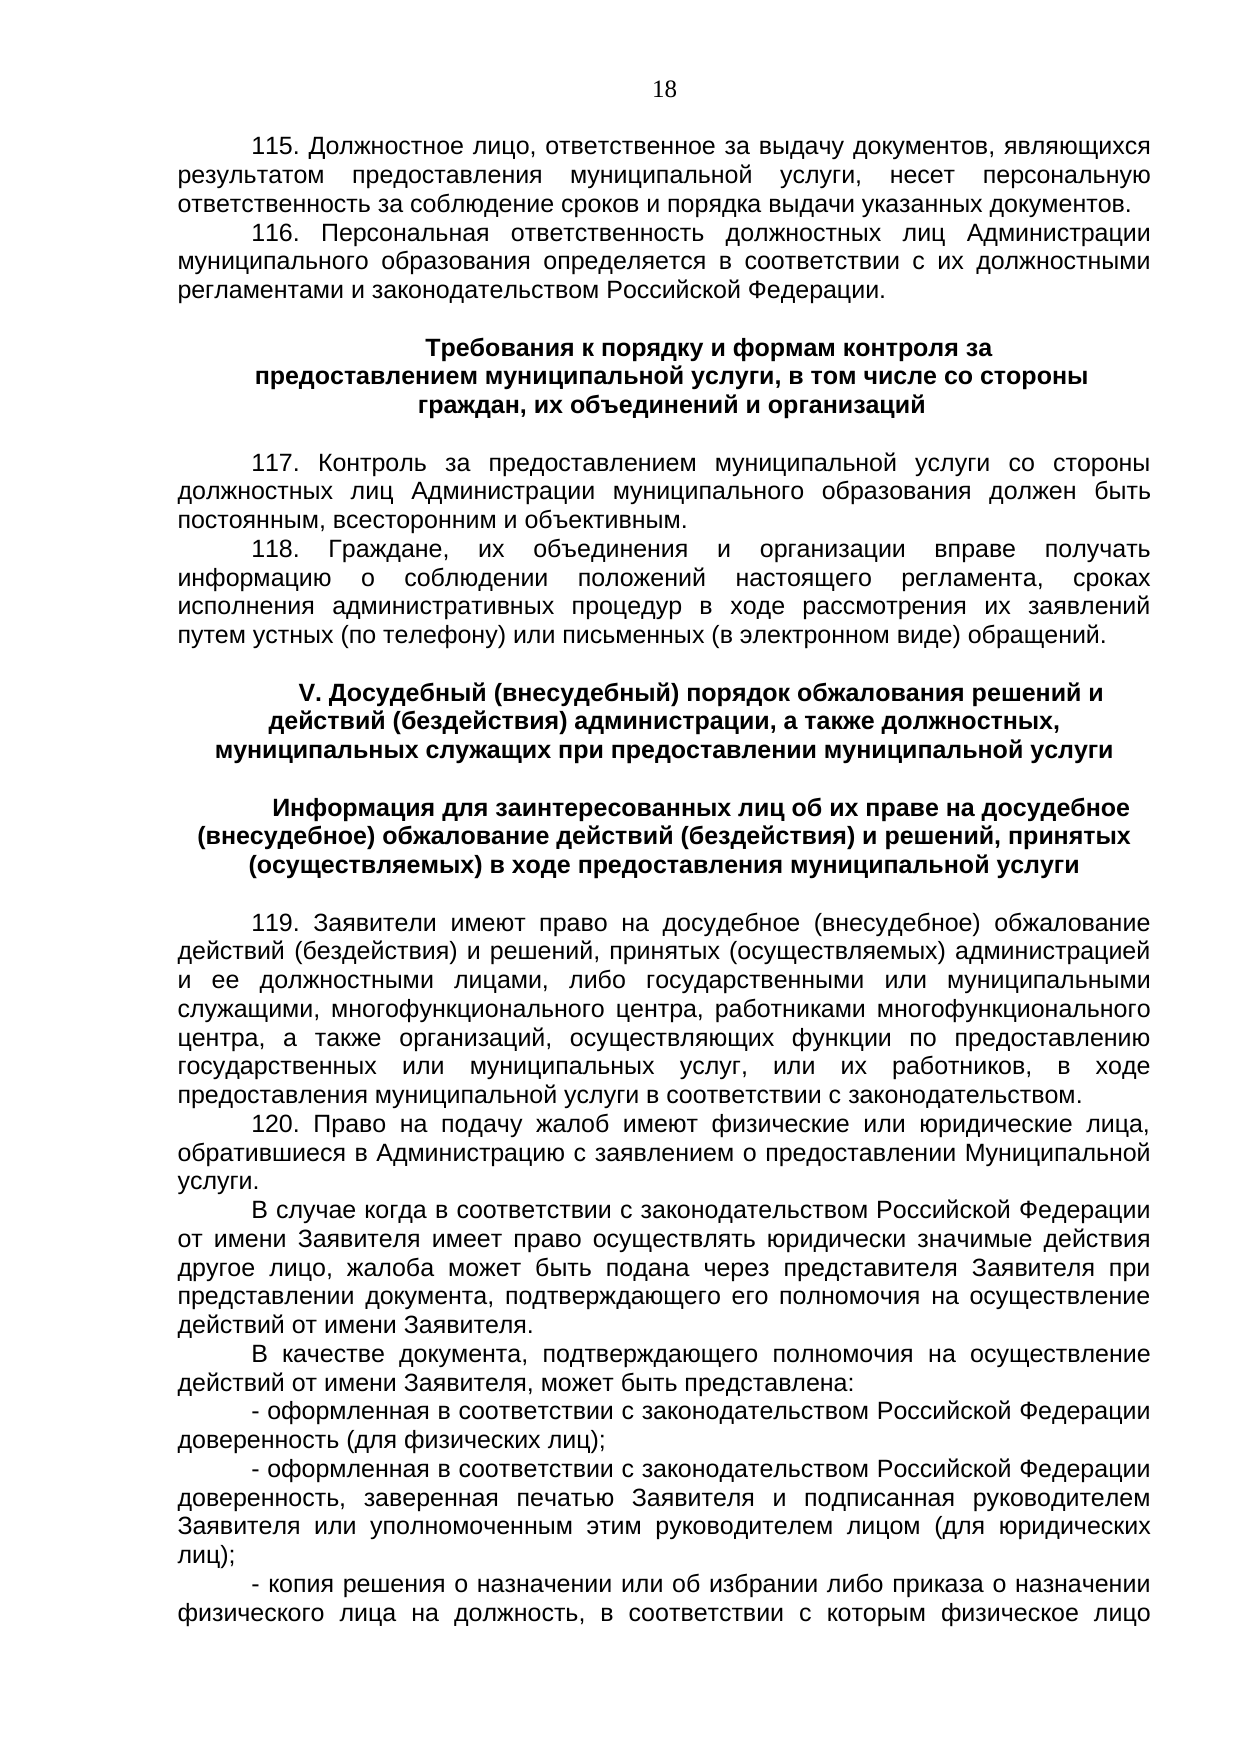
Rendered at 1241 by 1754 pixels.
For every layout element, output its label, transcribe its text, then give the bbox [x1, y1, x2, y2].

text 117. Контроль за предоставлением муниципальной услуги со стороны должностных лиц Администрации муниципального образования должен быть постоянным, всесторонним и объективным. [177, 448, 1152, 534]
text 116. Персональная ответственность должностных лиц Администрации муниципального образования определяется в соответствии с их должностными регламентами и законодательством Российской Федерации. [177, 218, 1152, 304]
text 119. Заявители имеют право на досудебное (внесудебное) обжалование действий (бездействия) и решений, принятых (осуществляемых) администрацией и ее должностными лицами, либо государственными или муниципальными служащими, многофункционального центра, работниками многофункционального центра, а также организаций, осуществляющих функции по предоставлению государственных или муниципальных услуг, или их работников, в ходе предоставления муниципальной услуги в соответствии с законодательством. [177, 908, 1152, 1109]
text В качестве документа, подтверждающего полномочия на осуществление действий от имени Заявителя, может быть представлена: [177, 1339, 1152, 1396]
text - оформленная в соответствии с законодательством Российской Федерации доверенность, заверенная печатью Заявителя и подписанная руководителем Заявителя или уполномоченным этим руководителем лицом (для юридических лиц); [177, 1454, 1152, 1569]
text V. Досудебный (внесудебный) порядок обжалования решений и действий (бездействия) администрации, а также должностных, муниципальных служащих при предоставлении муниципальной услуги [177, 678, 1152, 764]
text Информация для заинтересованных лиц об их праве на досудебное (внесудебное) обжалование действий (бездействия) и решений, принятых (осуществляемых) в ходе предоставления муниципальной услуги [177, 793, 1152, 879]
text В случае когда в соответствии с законодательством Российской Федерации от имени Заявителя имеет право осуществлять юридически значимые действия другое лицо, жалоба может быть подана через представителя Заявителя при представлении документа, подтверждающего его полномочия на осуществление действий от имени Заявителя. [177, 1195, 1152, 1339]
text Требования к порядку и формам контроля за предоставлением муниципальной услуги, в том числе со стороны граждан, их объединений и организаций [236, 333, 1107, 419]
text 120. Право на подачу жалоб имеют физические или юридические лица, обратившиеся в Администрацию с заявлением о предоставлении Муниципальной услуги. [177, 1109, 1152, 1195]
text 118. Граждане, их объединения и организации вправе получать информацию о соблюдении положений настоящего регламента, сроках исполнения административных процедур в ходе рассмотрения их заявлений путем устных (по телефону) или письменных (в электронном виде) обращений. [177, 534, 1152, 649]
text - оформленная в соответствии с законодательством Российской Федерации доверенность (для физических лиц); [177, 1396, 1152, 1454]
text 115. Должностное лицо, ответственное за выдачу документов, являющихся результатом предоставления муниципальной услуги, несет персональную ответственность за соблюдение сроков и порядка выдачи указанных документов. [177, 131, 1152, 218]
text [177, 1569, 1152, 1626]
